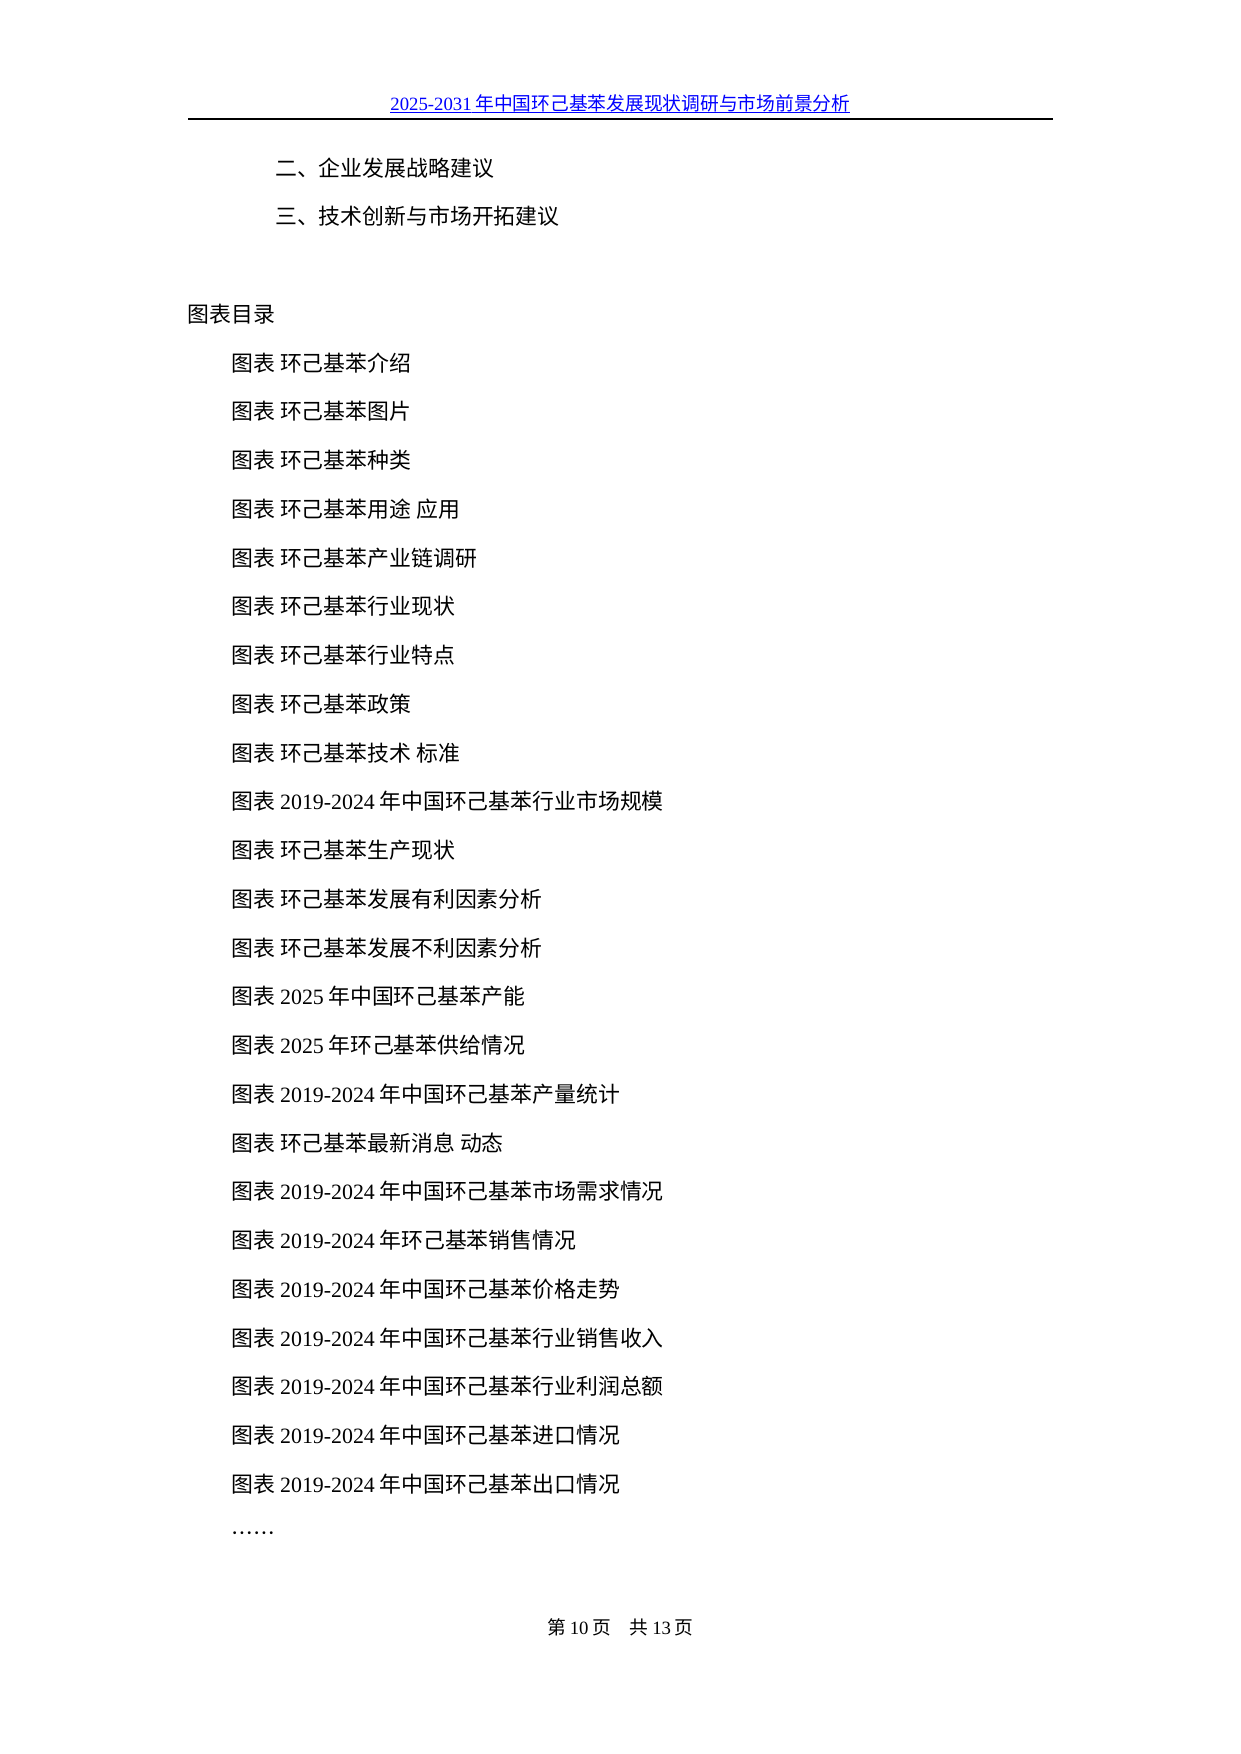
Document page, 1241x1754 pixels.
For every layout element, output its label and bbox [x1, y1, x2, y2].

text [187, 150, 1053, 1548]
